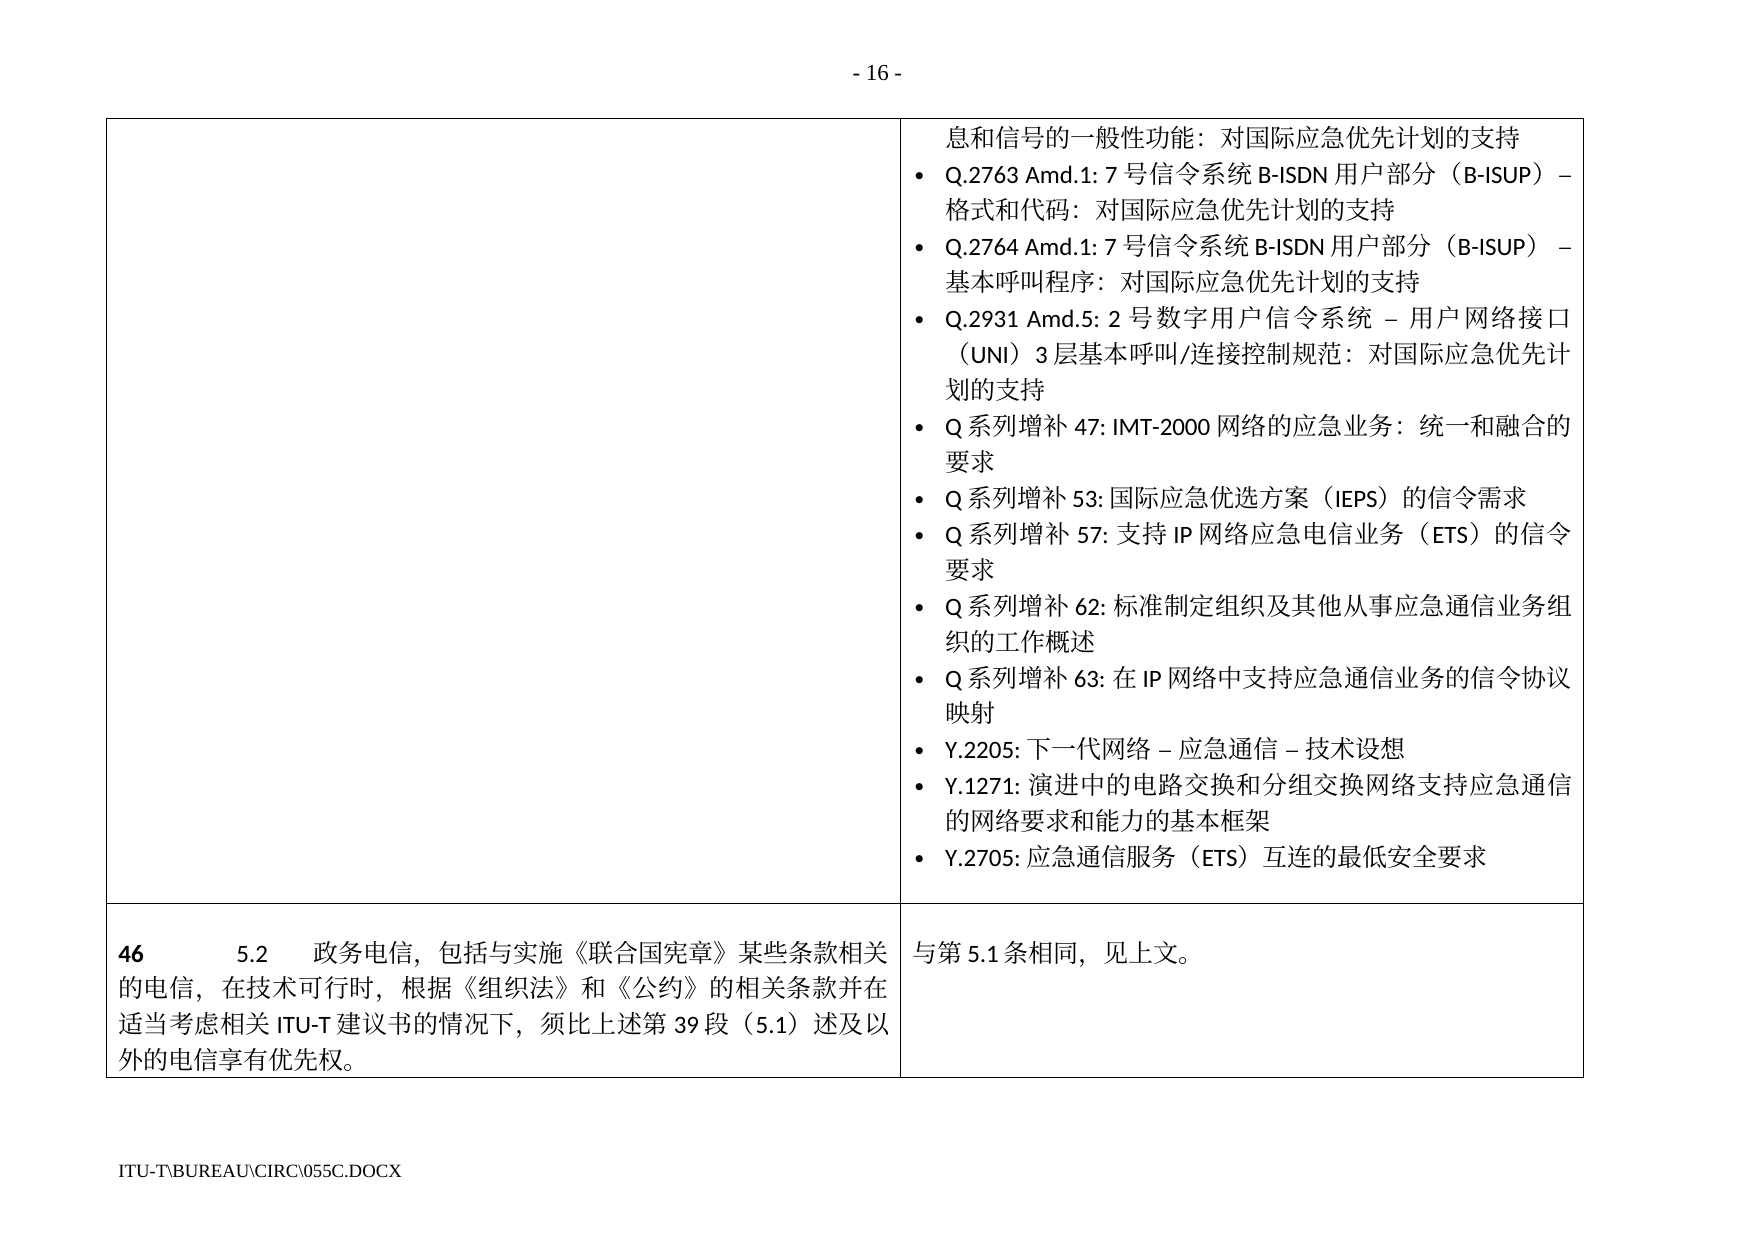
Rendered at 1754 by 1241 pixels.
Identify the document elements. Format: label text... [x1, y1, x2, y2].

table_cell 与第5.1条相同，见上文。 [901, 904, 1583, 1077]
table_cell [107, 119, 900, 903]
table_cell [901, 119, 1583, 903]
table_cell 46 5.2 政务电信，包括与实施《联合国宪章》某些条款相关的电信，在技术可行时，根据《组织法》和《公约》的相关条款并在适当考虑相关ITU-T建议书的情况下，须比上述第39段（5.1）述及以外的电信享有优先权。 [107, 904, 900, 1077]
